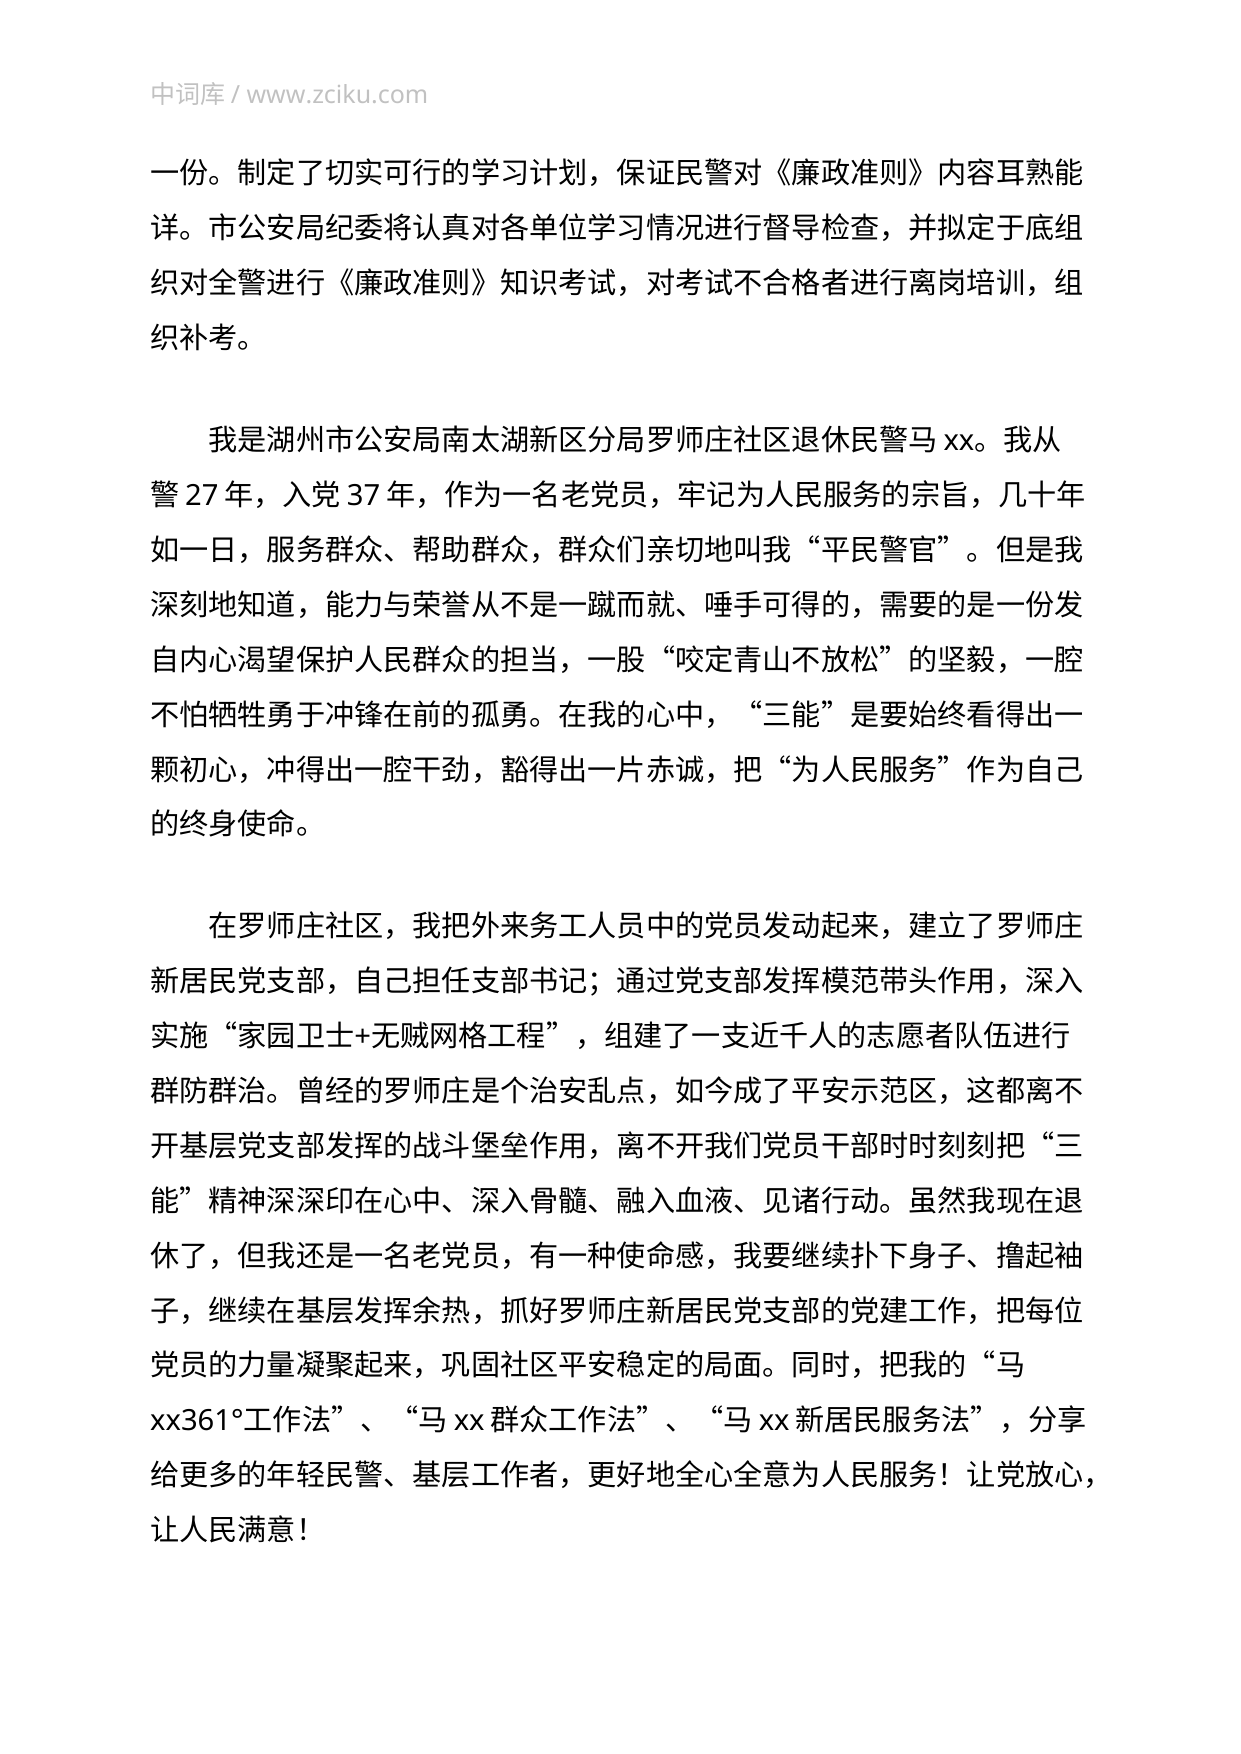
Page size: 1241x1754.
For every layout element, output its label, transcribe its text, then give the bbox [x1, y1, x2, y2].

text 在罗师庄社区，我把外来务工人员中的党员发动起来，建立了罗师庄新居民党支部，自己担任支部书记；通过党支部发挥模范带头作用，深入实施“家园卫士+无贼网格工程”，组建了一支近千人的志愿者队伍进行群防群治。曾经的罗师庄是个治安乱点，如今成了平安示范区，这都离不开基层党支部发挥的战斗堡垒作用，离不开我们党员干部时时刻刻把“三能”精神深深印在心中、深入骨髓、融入血液、见诸行动。虽然我现在退休了，但我还是一名老党员，有一种使命感，我要继续扑下身子、撸起袖子，继续在基层发挥余热，抓好罗师庄新居民党支部的党建工作，把每位党员的力量凝聚起来，巩固社区平安稳定的局面。同时，把我的“马xx361°工作法”、“马xx群众工作法”、“马xx新居民服务法”，分享给更多的年轻民警、基层工作者，更好地全心全意为人民服务！让党放心，让人民满意！ [150, 903, 1090, 1549]
text 我是湖州市公安局南太湖新区分局罗师庄社区退休民警马xx。我从警27年，入党37年，作为一名老党员，牢记为人民服务的宗旨，几十年如一日，服务群众、帮助群众，群众们亲切地叫我“平民警官”。但是我深刻地知道，能力与荣誉从不是一蹴而就、唾手可得的，需要的是一份发自内心渴望保护人民群众的担当，一股“咬定青山不放松”的坚毅，一腔不怕牺牲勇于冲锋在前的孤勇。在我的心中，“三能”是要始终看得出一颗初心，冲得出一腔干劲，豁得出一片赤诚，把“为人民服务”作为自己的终身使命。 [150, 416, 1090, 843]
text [150, 150, 1090, 357]
